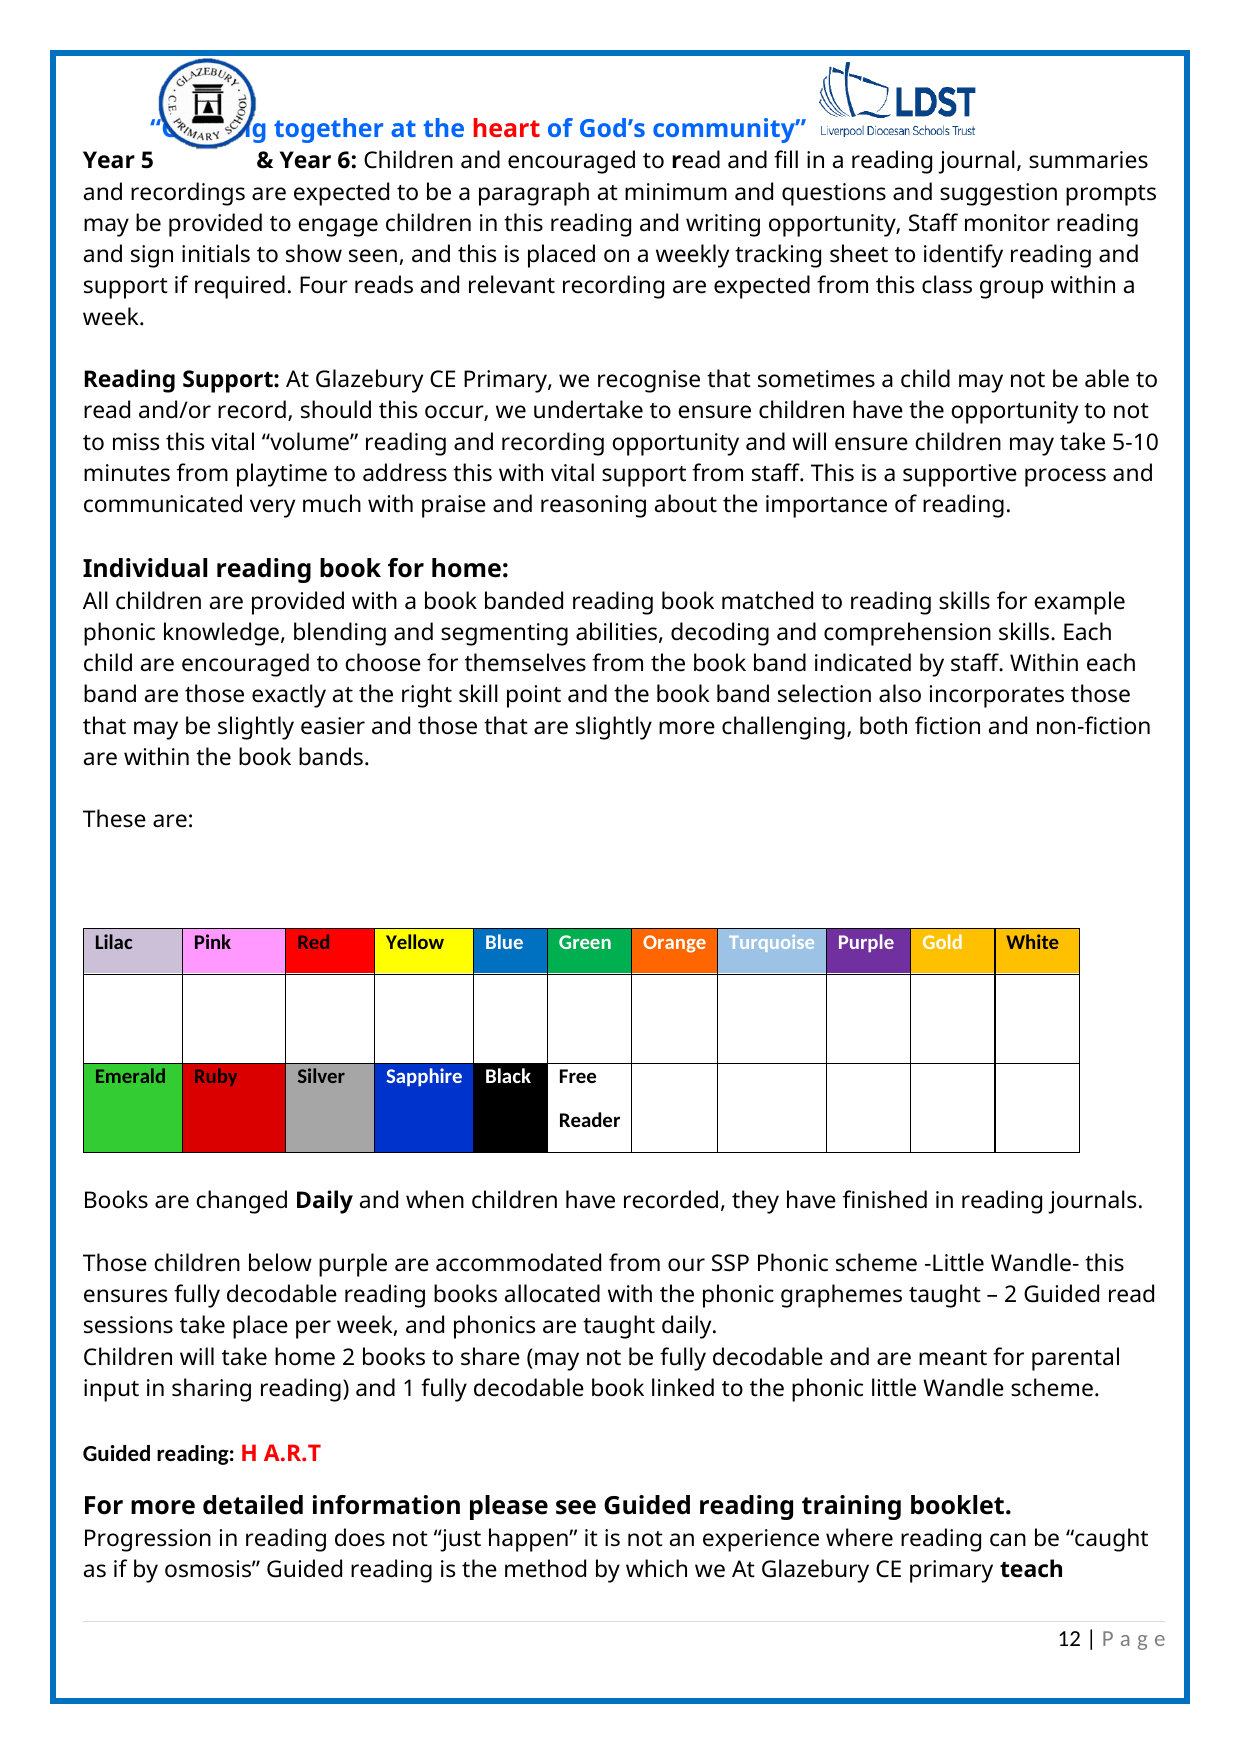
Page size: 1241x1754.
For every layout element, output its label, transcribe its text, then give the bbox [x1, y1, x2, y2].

table_cell [84, 975, 182, 1063]
picture [152, 54, 261, 155]
table_cell [996, 1064, 1079, 1152]
text Reading Support: At Glazebury CE Primary, we recognise that sometimes a child may not be able to read and/or record, should this occur, we undertake to ensure children have the opportunity to not to miss this vital “volume” reading and recording opportunity and will ensure children may take 5-10 minutes from playtime to address this with vital support from staff. This is a supportive process and communicated very much with praise and reasoning about the importance of reading. [83, 363, 1165, 519]
table_cell [827, 975, 910, 1063]
text These are: [83, 803, 1165, 834]
table_cell [827, 1064, 910, 1152]
text Children will take home 2 books to share (may not be fully decodable and are meant for parental input in sharing reading) and 1 fully decodable book linked to the phonic little Wandle scheme. [83, 1340, 1165, 1403]
table_cell [632, 975, 717, 1063]
table_cell [632, 1064, 717, 1152]
table_header Pink [183, 929, 285, 973]
picture [819, 62, 976, 137]
table_cell [375, 975, 473, 1063]
table_header White [996, 929, 1079, 973]
text Year 5 & Year 6: Children and encouraged to read and fill in a reading journal, summaries and recordings are expected to be a paragraph at minimum and questions and suggestion prompts may be provided to engage children in this reading and writing opportunity, Staff monitor reading and sign initials to show seen, and this is placed on a weekly tracking sheet to identify reading and support if required. Four reads and relevant recording are expected from this class group within a week. [83, 144, 1165, 332]
table_header Gold [911, 929, 994, 973]
text Those children below purple are accommodated from our SSP Phonic scheme -Little Wandle- this ensures fully decodable reading books allocated with the phonic graphemes taught – 2 Guided read sessions take place per week, and phonics are taught daily. [83, 1247, 1165, 1340]
table_cell [183, 975, 285, 1063]
text Guided reading: H A.R.T [83, 1437, 1165, 1468]
table_header Green [548, 929, 631, 973]
table_cell [911, 975, 994, 1063]
table_cell [718, 975, 826, 1063]
table_cell Sapphire [375, 1064, 473, 1152]
table_cell Emerald [84, 1064, 182, 1152]
text For more detailed information please see Guided reading training booklet. [83, 1487, 1165, 1521]
table_cell Ruby [183, 1064, 285, 1152]
text Books are changed Daily and when children have recorded, they have finished in reading journals. [83, 1184, 1165, 1215]
table_cell [911, 1064, 994, 1152]
table_cell [718, 1064, 826, 1152]
table_header Turquoise [718, 929, 826, 973]
table_cell [996, 975, 1079, 1063]
table_header Lilac [84, 929, 182, 973]
text Individual reading book for home: [83, 551, 1165, 584]
table_header Purple [827, 929, 910, 973]
table_cell [548, 975, 631, 1063]
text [83, 1521, 1165, 1584]
table_cell Black [474, 1064, 547, 1152]
table_header Yellow [375, 929, 473, 973]
table_cell Silver [286, 1064, 374, 1152]
table_cell Free Reader [548, 1064, 631, 1152]
table_header Blue [474, 929, 547, 973]
table_cell [474, 975, 547, 1063]
text All children are provided with a book banded reading book matched to reading skills for example phonic knowledge, blending and segmenting abilities, decoding and comprehension skills. Each child are encouraged to choose for themselves from the book band indicated by staff. Within each band are those exactly at the right skill point and the book band selection also incorporates those that may be slightly easier and those that are slightly more challenging, both fiction and non-fiction are within the book bands. [83, 584, 1165, 772]
table_header Red [286, 929, 374, 973]
table_cell [286, 975, 374, 1063]
table_header Orange [632, 929, 717, 973]
